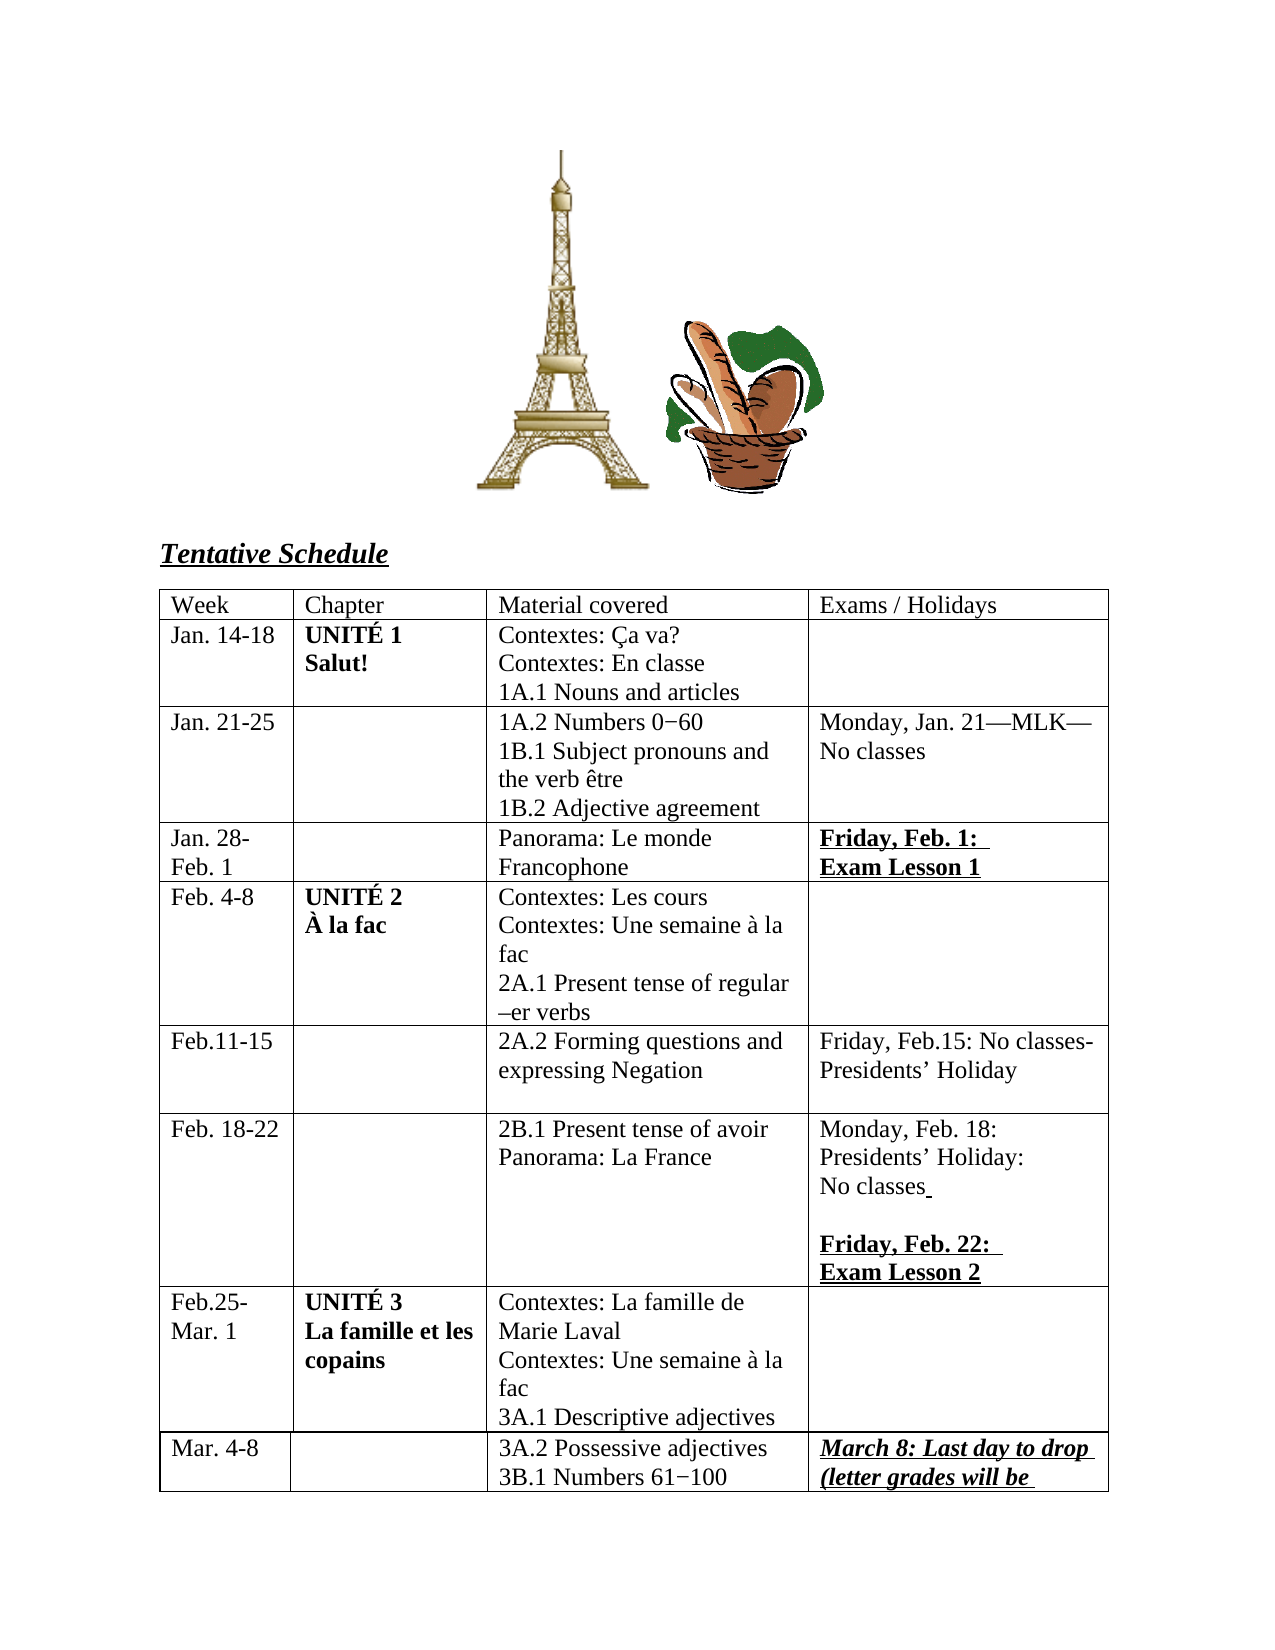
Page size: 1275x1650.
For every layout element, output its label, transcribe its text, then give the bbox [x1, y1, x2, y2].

table_header Week [160, 590, 293, 619]
table_cell Jan. 28-Feb. 1 [160, 823, 293, 881]
table_cell Feb. 18-22 [160, 1114, 293, 1286]
table_header Mar. 4-8 [161, 1433, 290, 1491]
table_cell [294, 1114, 486, 1286]
table_cell Jan. 21-25 [160, 707, 293, 822]
table_cell UNITÉ 1 Salut! [294, 620, 486, 706]
table_cell [294, 707, 486, 822]
table_cell 2A.2 Forming questions and expressing Negation [487, 1026, 808, 1113]
table_cell Contextes: La famille de Marie Laval Contextes: Une semaine à la fac 3A.1 Descriptive adjectives [487, 1287, 808, 1431]
table_cell UNITÉ 2 À la fac [294, 882, 486, 1025]
table_cell UNITÉ 3 La famille et les copains [294, 1287, 486, 1431]
table_cell Feb.11-15 [160, 1026, 293, 1113]
text Tentative Schedule [159, 536, 1134, 570]
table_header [809, 1433, 1108, 1491]
table_header Chapter [294, 590, 486, 619]
table_cell Friday, Feb. 1: Exam Lesson 1 [809, 823, 1108, 881]
table_cell Feb.25- Mar. 1 [160, 1287, 293, 1431]
table_cell Panorama: Le monde Francophone [487, 823, 808, 881]
table_cell Friday, Feb.15: No classes- Presidents’ Holiday [809, 1026, 1108, 1113]
table_cell [809, 1287, 1108, 1431]
picture [464, 150, 830, 494]
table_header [488, 1433, 808, 1491]
table_cell Contextes: Ça va? Contextes: En classe 1A.1 Nouns and articles [487, 620, 808, 706]
table_cell [809, 882, 1108, 1025]
table_header Exams / Holidays [809, 590, 1108, 619]
table_cell Monday, Feb. 18: Presidents’ Holiday: No classes Friday, Feb. 22: Exam Lesson 2 [809, 1114, 1108, 1286]
table_cell 1A.2 Numbers 0−60 1B.1 Subject pronouns and the verb être 1B.2 Adjective agreement [487, 707, 808, 822]
table_cell Contextes: Les cours Contextes: Une semaine à la fac 2A.1 Present tense of regular –er verbs [487, 882, 808, 1025]
table_cell [809, 620, 1108, 706]
table_cell Jan. 14-18 [160, 620, 293, 706]
table_cell Monday, Jan. 21—MLK—No classes [809, 707, 1108, 822]
table_header Material covered [487, 590, 808, 619]
table_cell Feb. 4-8 [160, 882, 293, 1025]
table_cell [294, 823, 486, 881]
table_header [291, 1433, 487, 1491]
table_cell [294, 1026, 486, 1113]
table_cell 2B.1 Present tense of avoir Panorama: La France [487, 1114, 808, 1286]
